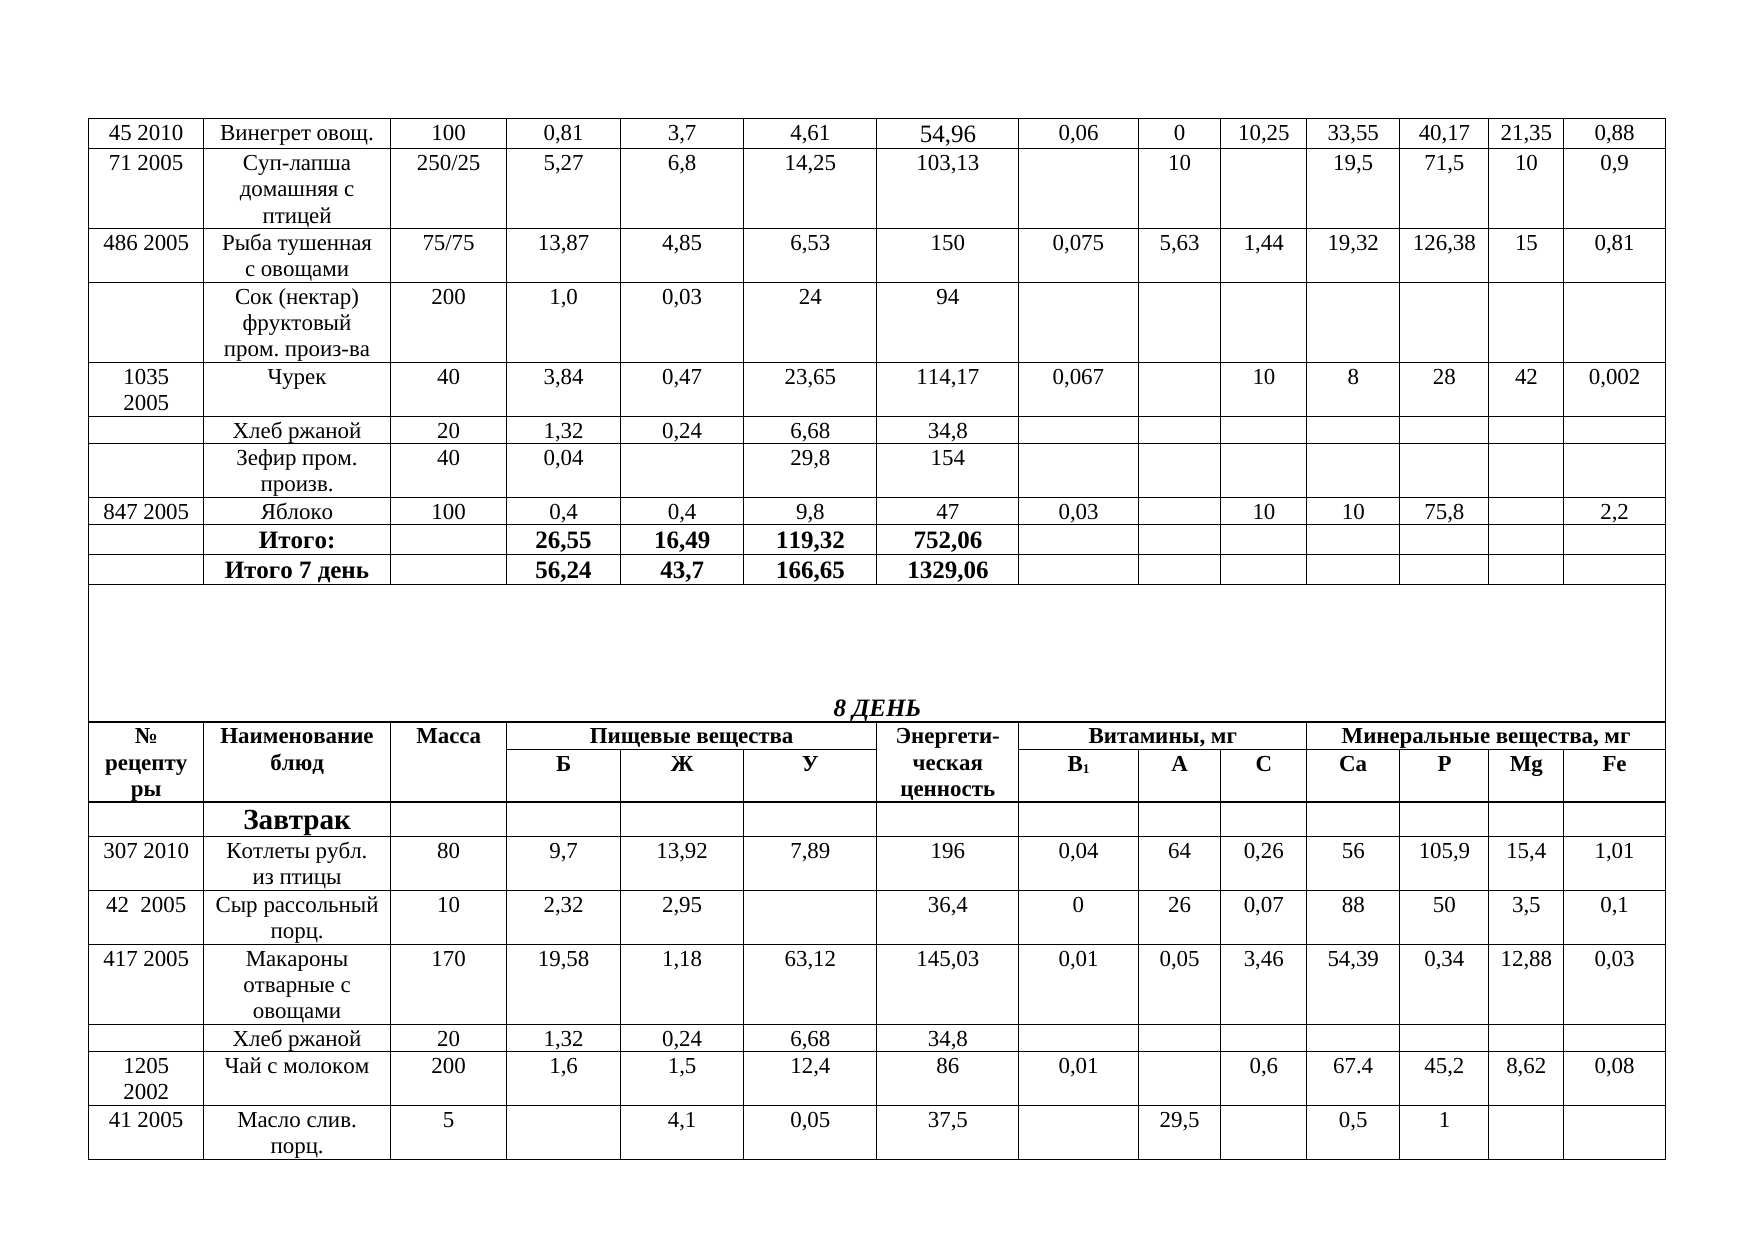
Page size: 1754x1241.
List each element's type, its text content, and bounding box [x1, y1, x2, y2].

table_cell [1221, 803, 1306, 836]
table_cell 0,47 [621, 363, 743, 416]
table_cell 34,8 [877, 417, 1018, 443]
table_cell 0,03 [1564, 945, 1665, 1024]
table_cell 12,88 [1489, 945, 1563, 1024]
table_cell [507, 1106, 620, 1158]
table_cell [1307, 555, 1399, 584]
table_cell [1564, 803, 1665, 836]
table_cell 34,8 [877, 1025, 1018, 1051]
table_cell [391, 525, 506, 554]
table_cell В1 [1019, 750, 1138, 801]
table_cell 21,35 [1489, 119, 1563, 148]
table_cell 2,2 [1564, 498, 1665, 524]
table_cell [1139, 1025, 1220, 1051]
table_cell 1,18 [621, 945, 743, 1024]
table_cell 4,1 [621, 1106, 743, 1158]
table_cell [89, 803, 203, 836]
table_cell 3,5 [1489, 891, 1563, 943]
table_cell 10 [1139, 149, 1220, 228]
table_cell 0,05 [744, 1106, 876, 1158]
table_cell Макароны отварные с овощами [204, 945, 390, 1024]
table_cell 40,17 [1400, 119, 1488, 148]
table_cell 26 [1139, 891, 1220, 943]
table_cell 0,07 [1221, 891, 1306, 943]
table_cell А [1139, 750, 1220, 801]
table_cell 10 [1221, 498, 1306, 524]
table_cell 54,39 [1307, 945, 1399, 1024]
table_cell 8 [1307, 363, 1399, 416]
table_cell Масло слив. порц. [204, 1106, 390, 1158]
table_cell [1139, 525, 1220, 554]
table_cell 0,9 [1564, 149, 1665, 228]
table_cell [1489, 417, 1563, 443]
table_cell 3,7 [621, 119, 743, 148]
table_cell 0,08 [1564, 1052, 1665, 1105]
table_cell [1019, 444, 1138, 497]
table_cell [621, 803, 743, 836]
table_cell 145,03 [877, 945, 1018, 1024]
table_cell [1307, 283, 1399, 362]
table_cell 42 [1489, 363, 1563, 416]
table_cell [1489, 803, 1563, 836]
table_cell [1400, 555, 1488, 584]
table_cell [1139, 498, 1220, 524]
table_cell [1564, 283, 1665, 362]
table_cell 71 2005 [89, 149, 203, 228]
table_cell [1307, 803, 1399, 836]
table_cell Винегрет овощ. [204, 119, 390, 148]
table_cell Итого: [204, 525, 390, 554]
table_cell [89, 1025, 203, 1051]
table_cell [1564, 1106, 1665, 1158]
table_cell [1221, 555, 1306, 584]
table_cell 196 [877, 837, 1018, 890]
table_cell 114,17 [877, 363, 1018, 416]
table_cell 1 [1400, 1106, 1488, 1158]
table_cell 33,55 [1307, 119, 1399, 148]
table_cell 8 ДЕНЬ [89, 585, 1665, 721]
table_cell 0,04 [1019, 837, 1138, 890]
table_cell 19,58 [507, 945, 620, 1024]
table_cell Хлеб ржаной [204, 417, 390, 443]
table_cell 6,53 [744, 229, 876, 282]
table_cell 3,84 [507, 363, 620, 416]
table_cell Витамины, мг [1019, 723, 1306, 749]
table_cell 13,87 [507, 229, 620, 282]
table_cell 37,5 [877, 1106, 1018, 1158]
table_cell 119,32 [744, 525, 876, 554]
table_cell [877, 803, 1018, 836]
table_cell 0,81 [507, 119, 620, 148]
table_cell 1,6 [507, 1052, 620, 1105]
table_cell 5,63 [1139, 229, 1220, 282]
table_cell [1019, 555, 1138, 584]
table_cell Рыба тушенная с овощами [204, 229, 390, 282]
table_cell 10 [1489, 149, 1563, 228]
table_cell 0,24 [621, 417, 743, 443]
table_cell [1489, 555, 1563, 584]
table_cell [1221, 283, 1306, 362]
table_cell [1400, 283, 1488, 362]
table_cell 10 [391, 891, 506, 943]
table_cell 417 2005 [89, 945, 203, 1024]
table_cell 0,81 [1564, 229, 1665, 282]
table_cell [1489, 498, 1563, 524]
table_cell 56,24 [507, 555, 620, 584]
table_cell [1221, 1106, 1306, 1158]
table_cell 75/75 [391, 229, 506, 282]
table_cell 8,62 [1489, 1052, 1563, 1105]
table_cell [1221, 149, 1306, 228]
table_cell [89, 444, 203, 497]
table_cell 94 [877, 283, 1018, 362]
table_cell 15,4 [1489, 837, 1563, 890]
table_cell 100 [391, 498, 506, 524]
table_cell 86 [877, 1052, 1018, 1105]
table_cell [621, 444, 743, 497]
table_cell [1564, 444, 1665, 497]
table_cell 4,85 [621, 229, 743, 282]
table_cell [89, 555, 203, 584]
table_cell [89, 417, 203, 443]
table_cell [1400, 525, 1488, 554]
table_cell 1,44 [1221, 229, 1306, 282]
table_cell Б [507, 750, 620, 801]
table_cell [1400, 1025, 1488, 1051]
table_cell 0,6 [1221, 1052, 1306, 1105]
table_cell 0,4 [507, 498, 620, 524]
table_cell Энергети-ческая ценность [877, 723, 1018, 801]
table_cell [1019, 1025, 1138, 1051]
table_cell [1019, 1106, 1138, 1158]
table_cell 16,49 [621, 525, 743, 554]
table_cell [1307, 417, 1399, 443]
table_cell 10,25 [1221, 119, 1306, 148]
table_cell Суп-лапша домашняя с птицей [204, 149, 390, 228]
table_cell 1,32 [507, 1025, 620, 1051]
table_cell [1139, 803, 1220, 836]
table_cell Mg [1489, 750, 1563, 801]
table_cell 0,075 [1019, 229, 1138, 282]
table_cell 5,27 [507, 149, 620, 228]
table_cell [1564, 525, 1665, 554]
table_cell 0,1 [1564, 891, 1665, 943]
table_cell 105,9 [1400, 837, 1488, 890]
table_cell 0,067 [1019, 363, 1138, 416]
table_cell 5 [391, 1106, 506, 1158]
table_cell [89, 283, 203, 362]
table_cell 847 2005 [89, 498, 203, 524]
table_cell 45 2010 [89, 119, 203, 148]
table_cell Завтрак [204, 803, 390, 836]
table_cell 0,34 [1400, 945, 1488, 1024]
table_cell [507, 803, 620, 836]
table_cell [1019, 417, 1138, 443]
table_cell 13,92 [621, 837, 743, 890]
table_cell С [1221, 750, 1306, 801]
table_cell [1019, 283, 1138, 362]
table_cell 54,96 [877, 119, 1018, 148]
table_cell 0,26 [1221, 837, 1306, 890]
table_cell [1221, 444, 1306, 497]
table_cell [1489, 283, 1563, 362]
table_cell Минеральные вещества, мг [1307, 723, 1665, 749]
table_cell 42 2005 [89, 891, 203, 943]
table_cell 1,01 [1564, 837, 1665, 890]
table_cell [1019, 803, 1138, 836]
table_cell 1035 2005 [89, 363, 203, 416]
table_cell 0,5 [1307, 1106, 1399, 1158]
table_cell Сок (нектар) фруктовый пром. произ-ва [204, 283, 390, 362]
table_cell 64 [1139, 837, 1220, 890]
table_cell 80 [391, 837, 506, 890]
table_cell 0 [1019, 891, 1138, 943]
table_cell 486 2005 [89, 229, 203, 282]
table_cell 1,0 [507, 283, 620, 362]
table_cell 0 [1139, 119, 1220, 148]
table_cell 24 [744, 283, 876, 362]
table_cell 67.4 [1307, 1052, 1399, 1105]
table_cell [744, 803, 876, 836]
table_cell 36,4 [877, 891, 1018, 943]
table_cell 103,13 [877, 149, 1018, 228]
table_cell [1400, 803, 1488, 836]
table_cell 71,5 [1400, 149, 1488, 228]
table_cell 0,04 [507, 444, 620, 497]
table_cell 12,4 [744, 1052, 876, 1105]
table_cell 6,68 [744, 1025, 876, 1051]
table_cell [1221, 525, 1306, 554]
table_cell Зефир пром. произв. [204, 444, 390, 497]
table_cell 0,03 [1019, 498, 1138, 524]
table_cell 47 [877, 498, 1018, 524]
table_cell 752,06 [877, 525, 1018, 554]
table_cell 88 [1307, 891, 1399, 943]
table_cell № рецептуры [89, 723, 203, 801]
table_cell 4,61 [744, 119, 876, 148]
table_cell Fe [1564, 750, 1665, 801]
table_cell [391, 555, 506, 584]
table_cell 200 [391, 1052, 506, 1105]
table_cell [1489, 1025, 1563, 1051]
table_cell 2,95 [621, 891, 743, 943]
table_cell 0,4 [621, 498, 743, 524]
table_cell [1139, 444, 1220, 497]
table_cell Масса [391, 723, 506, 801]
table_cell 26,55 [507, 525, 620, 554]
table_cell 0,88 [1564, 119, 1665, 148]
table_cell 0,03 [621, 283, 743, 362]
table_cell 63,12 [744, 945, 876, 1024]
table_cell 150 [877, 229, 1018, 282]
table_cell [1221, 417, 1306, 443]
table_cell 1205 2002 [89, 1052, 203, 1105]
table_cell Пищевые вещества [507, 723, 876, 749]
table_cell [1400, 417, 1488, 443]
table_cell 1329,06 [877, 555, 1018, 584]
table_cell [1400, 444, 1488, 497]
table_cell Р [1400, 750, 1488, 801]
table_cell 200 [391, 283, 506, 362]
table_cell 28 [1400, 363, 1488, 416]
table_cell 10 [1221, 363, 1306, 416]
table_cell [1139, 283, 1220, 362]
table_cell 2,32 [507, 891, 620, 943]
table_cell 40 [391, 363, 506, 416]
table_cell Наименование блюд [204, 723, 390, 801]
table_cell Яблоко [204, 498, 390, 524]
table_cell 250/25 [391, 149, 506, 228]
table_cell 9,7 [507, 837, 620, 890]
table_cell [1307, 1025, 1399, 1051]
table_cell Ж [621, 750, 743, 801]
table_cell 170 [391, 945, 506, 1024]
table_cell [1139, 417, 1220, 443]
table_cell [744, 891, 876, 943]
table_cell 1,32 [507, 417, 620, 443]
table_cell 43,7 [621, 555, 743, 584]
table_cell 154 [877, 444, 1018, 497]
table_cell Итого 7 день [204, 555, 390, 584]
table_cell 20 [391, 417, 506, 443]
table_cell 307 2010 [89, 837, 203, 890]
table_cell 166,65 [744, 555, 876, 584]
table_cell 20 [391, 1025, 506, 1051]
table_cell [1307, 444, 1399, 497]
table_cell 14,25 [744, 149, 876, 228]
table_cell 100 [391, 119, 506, 148]
table_cell Са [1307, 750, 1399, 801]
table_cell [1139, 555, 1220, 584]
table_cell [1019, 525, 1138, 554]
table_cell [1307, 525, 1399, 554]
table_cell 29,5 [1139, 1106, 1220, 1158]
table_cell 15 [1489, 229, 1563, 282]
table_cell 10 [1307, 498, 1399, 524]
table_cell У [744, 750, 876, 801]
table_cell 19,5 [1307, 149, 1399, 228]
table_cell [1489, 1106, 1563, 1158]
table_cell Котлеты рубл. из птицы [204, 837, 390, 890]
table_cell 40 [391, 444, 506, 497]
table_cell 45,2 [1400, 1052, 1488, 1105]
table_cell 0,24 [621, 1025, 743, 1051]
table_cell [1564, 555, 1665, 584]
table_cell [1489, 444, 1563, 497]
table_cell [1139, 363, 1220, 416]
table_cell 56 [1307, 837, 1399, 890]
table_cell [1139, 1052, 1220, 1105]
table_cell 75,8 [1400, 498, 1488, 524]
table_cell [391, 803, 506, 836]
table_cell 3,46 [1221, 945, 1306, 1024]
table_cell Чурек [204, 363, 390, 416]
table_cell 0,06 [1019, 119, 1138, 148]
table_cell Хлеб ржаной [204, 1025, 390, 1051]
table_cell 41 2005 [89, 1106, 203, 1158]
table_cell [1489, 525, 1563, 554]
table_cell 0,002 [1564, 363, 1665, 416]
table_cell 126,38 [1400, 229, 1488, 282]
table_cell 50 [1400, 891, 1488, 943]
table_cell 23,65 [744, 363, 876, 416]
table_cell [1221, 1025, 1306, 1051]
table_cell 0,01 [1019, 1052, 1138, 1105]
table_cell [1019, 149, 1138, 228]
table_cell 6,8 [621, 149, 743, 228]
table_cell 6,68 [744, 417, 876, 443]
table_cell 9,8 [744, 498, 876, 524]
table_cell [1564, 1025, 1665, 1051]
table_cell 0,01 [1019, 945, 1138, 1024]
table_cell 19,32 [1307, 229, 1399, 282]
table_cell Чай с молоком [204, 1052, 390, 1105]
table_cell 0,05 [1139, 945, 1220, 1024]
table_cell 1,5 [621, 1052, 743, 1105]
table_cell [89, 525, 203, 554]
table_cell Сыр рассольный порц. [204, 891, 390, 943]
table_cell [1564, 417, 1665, 443]
table_cell 29,8 [744, 444, 876, 497]
table_cell 7,89 [744, 837, 876, 890]
